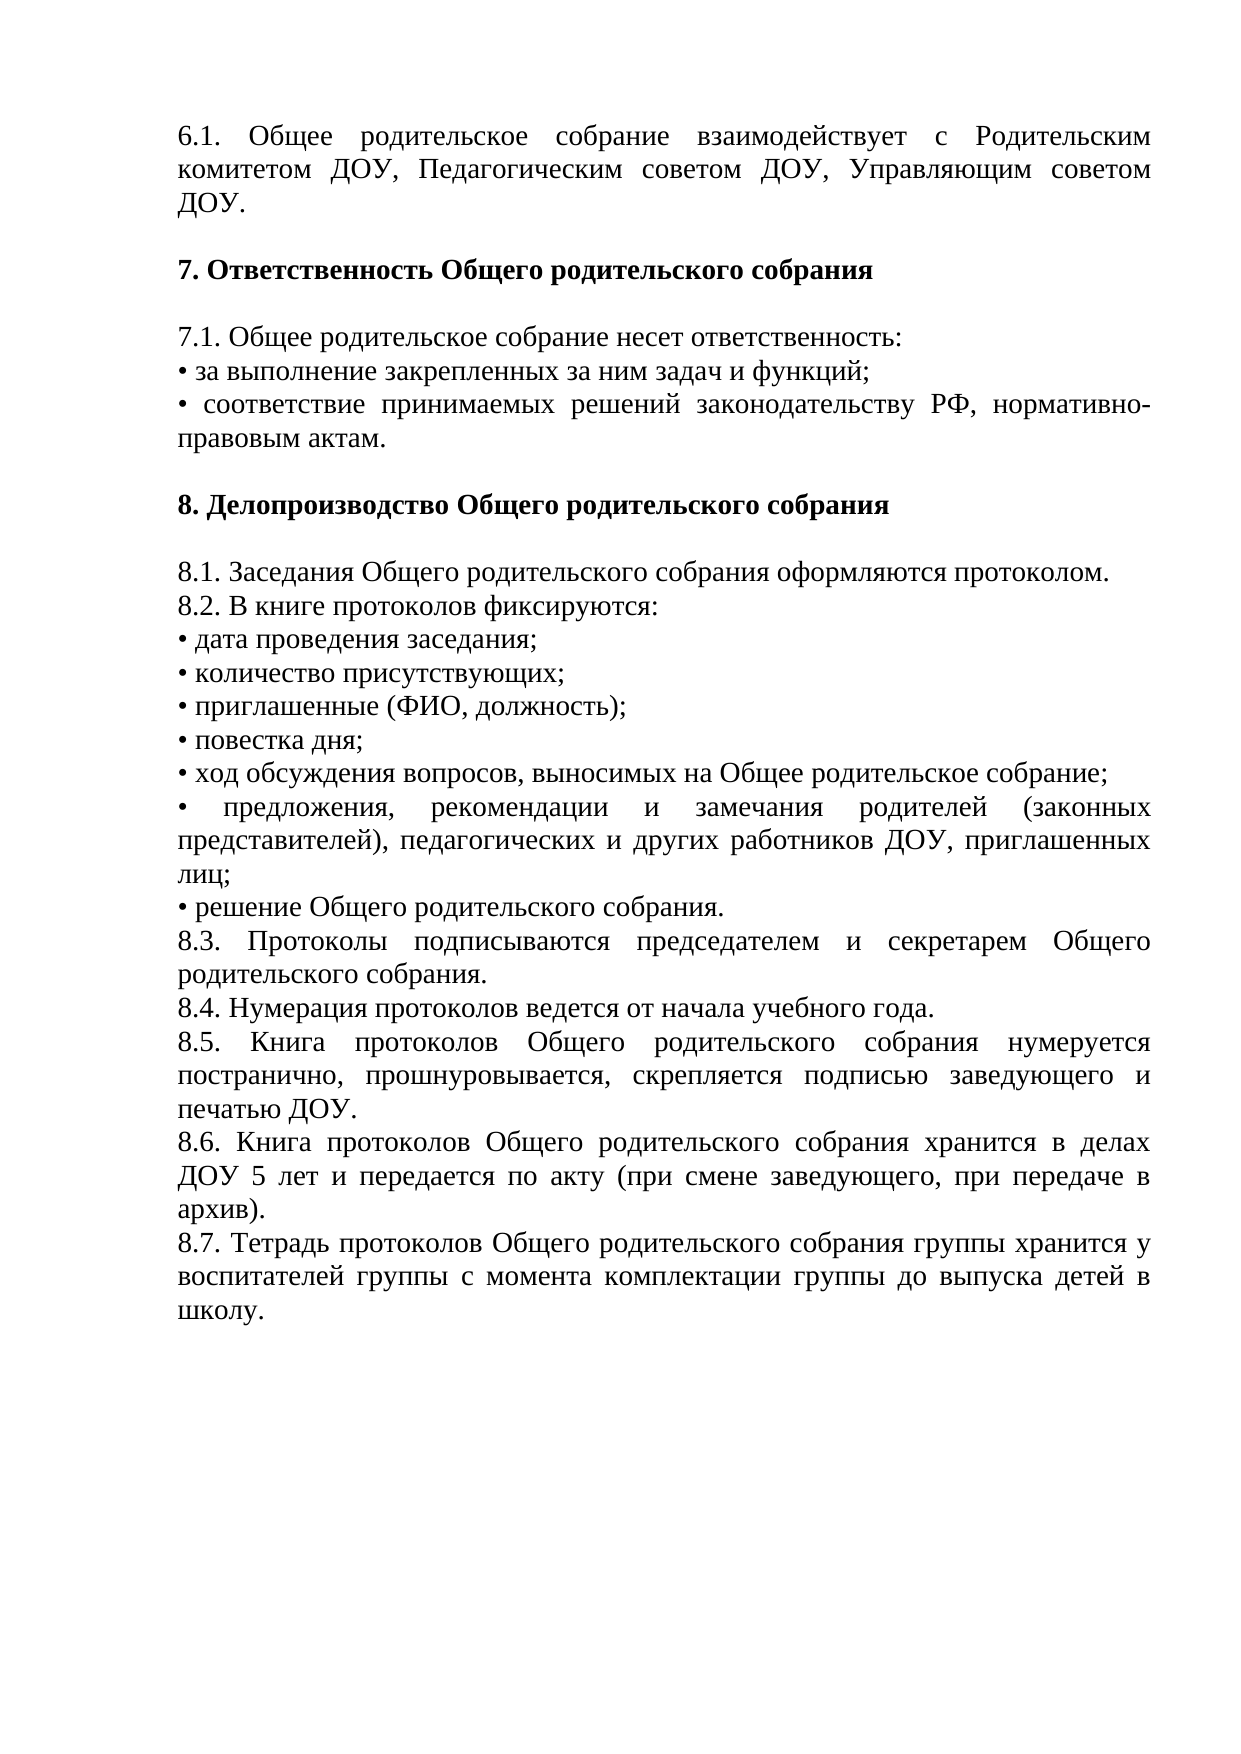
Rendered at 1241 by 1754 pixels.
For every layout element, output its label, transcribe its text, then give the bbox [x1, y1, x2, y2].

text • за выполнение закрепленных за ним задач и функций; [177, 353, 1152, 386]
text 8.7. Тетрадь протоколов Общего родительского собрания группы хранится у воспитателей группы с момента комплектации группы до выпуска детей в школу. [177, 1225, 1152, 1326]
text 8.1. Заседания Общего родительского собрания оформляются протоколом. [177, 554, 1152, 588]
text 8.6. Книга протоколов Общего родительского собрания хранится в делах ДОУ 5 лет и передается по акту (при смене заведующего, при передаче в архив). [177, 1124, 1152, 1225]
text 7. Ответственность Общего родительского собрания [177, 252, 1152, 286]
text 6.1. Общее родительское собрание взаимодействует с Родительским комитетом ДОУ, Педагогическим советом ДОУ, Управляющим советом ДОУ. [177, 118, 1152, 219]
text • решение Общего родительского собрания. [177, 889, 1152, 923]
text • предложения, рекомендации и замечания родителей (законных представителей), педагогических и других работников ДОУ, приглашенных лиц; [177, 789, 1152, 889]
text 8.5. Книга протоколов Общего родительского собрания нумеруется постранично, прошнуровывается, скрепляется подписью заведующего и печатью ДОУ. [177, 1024, 1152, 1124]
text • повестка дня; [177, 722, 1152, 755]
text • соответствие принимаемых решений законодательству РФ, нормативно-правовым актам. [177, 386, 1152, 453]
text 8. Делопроизводство Общего родительского собрания [177, 487, 1152, 521]
text 8.3. Протоколы подписываются председателем и секретарем Общего родительского собрания. [177, 923, 1152, 990]
text 8.2. В книге протоколов фиксируются: [177, 588, 1152, 621]
text 7.1. Общее родительское собрание несет ответственность: [177, 319, 1152, 353]
text 8.4. Нумерация протоколов ведется от начала учебного года. [177, 990, 1152, 1024]
text • приглашенные (ФИО, должность); [177, 688, 1152, 722]
text • дата проведения заседания; [177, 621, 1152, 655]
text • ход обсуждения вопросов, выносимых на Общее родительское собрание; [177, 755, 1152, 789]
text • количество присутствующих; [177, 655, 1152, 688]
